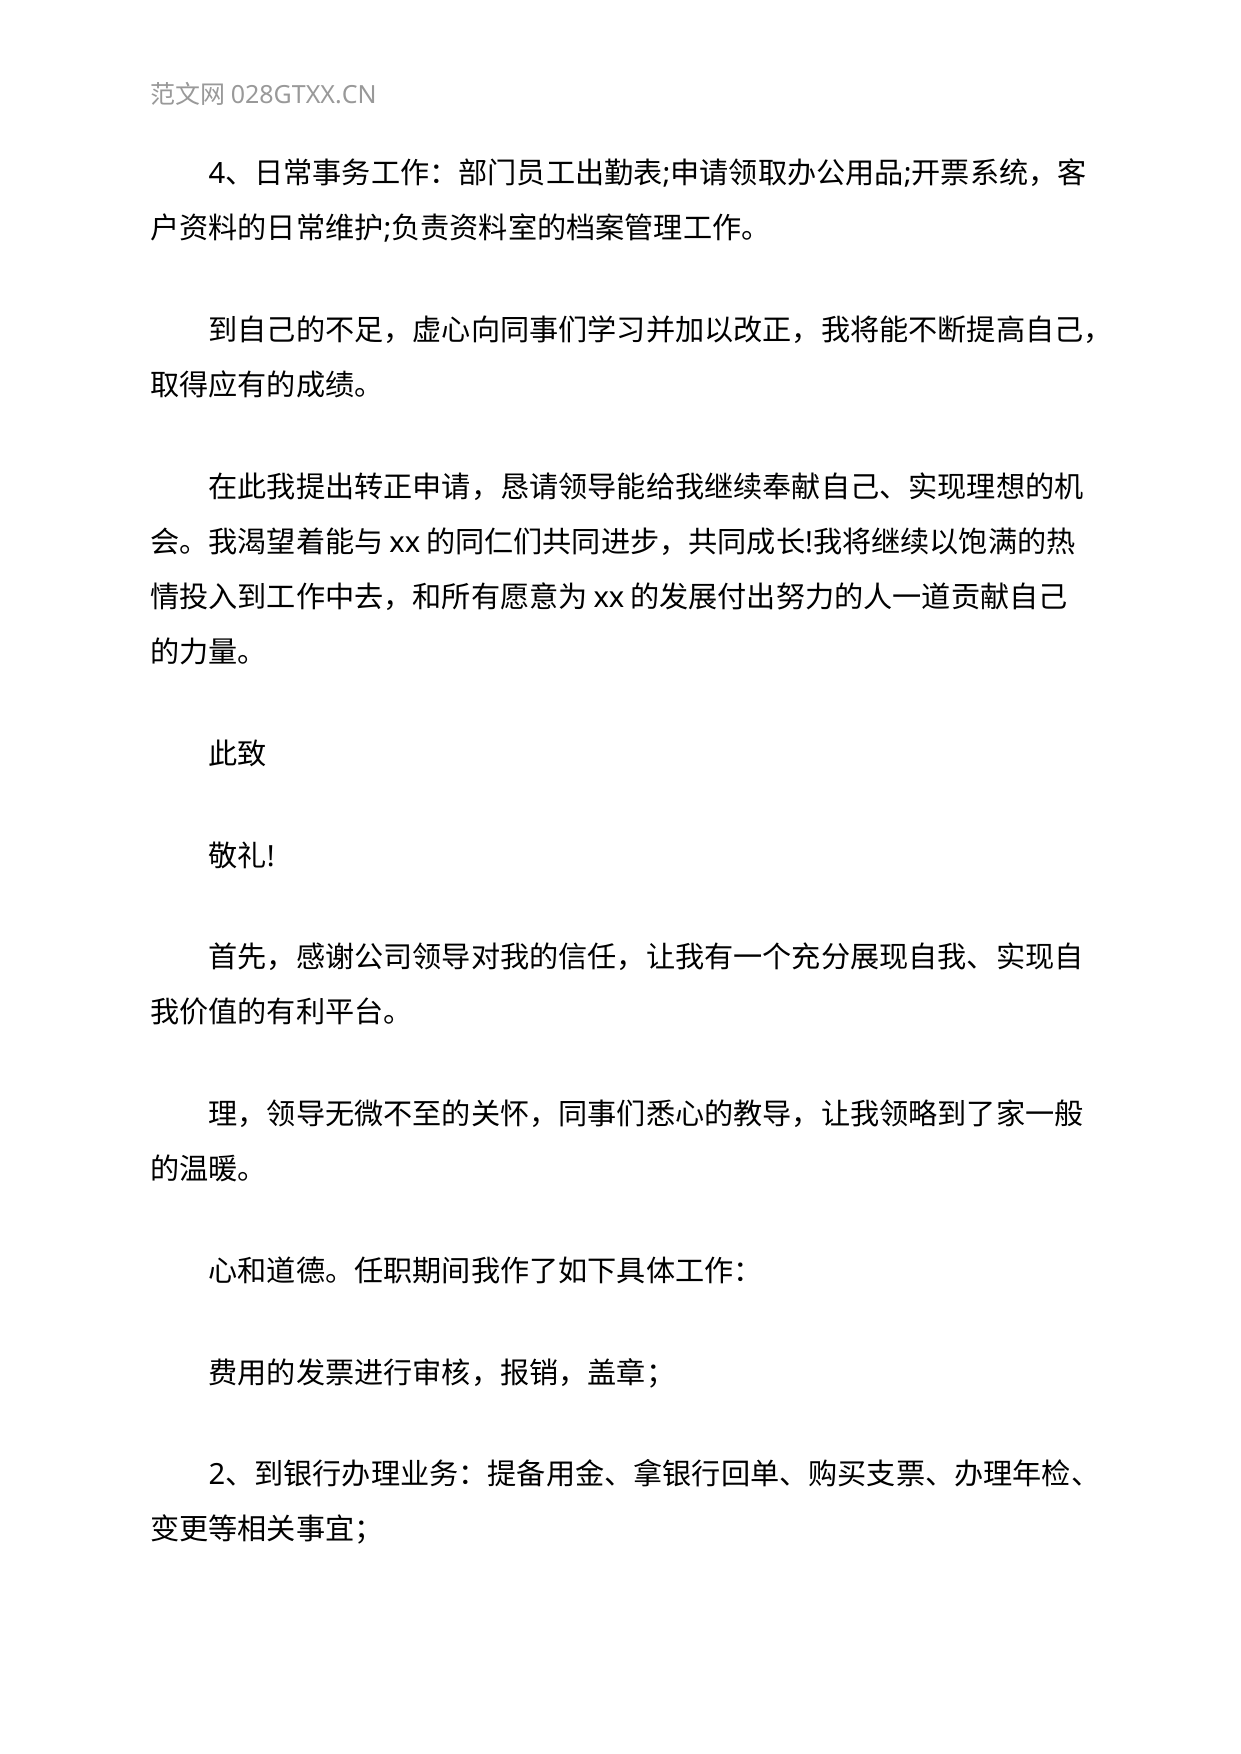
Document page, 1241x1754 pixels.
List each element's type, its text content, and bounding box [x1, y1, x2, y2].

text 2、到银行办理业务：提备用金、拿银行回单、购买支票、办理年检、变更等相关事宜； [150, 1451, 1090, 1548]
text 4、日常事务工作：部门员工出勤表;申请领取办公用品;开票系统，客户资料的日常维护;负责资料室的档案管理工作。 [150, 150, 1090, 247]
text 首先，感谢公司领导对我的信任，让我有一个充分展现自我、实现自我价值的有利平台。 [150, 934, 1090, 1031]
text 敬礼! [150, 832, 1090, 874]
text 理，领导无微不至的关怀，同事们悉心的教导，让我领略到了家一般的温暖。 [150, 1091, 1090, 1188]
text 到自己的不足，虚心向同事们学习并加以改正，我将能不断提高自己，取得应有的成绩。 [150, 307, 1090, 404]
text 心和道德。任职期间我作了如下具体工作： [150, 1247, 1090, 1290]
text 此致 [150, 730, 1090, 773]
text 在此我提出转正申请，恳请领导能给我继续奉献自己、实现理想的机会。我渴望着能与xx的同仁们共同进步，共同成长!我将继续以饱满的热情投入到工作中去，和所有愿意为xx的发展付出努力的人一道贡献自己的力量。 [150, 464, 1090, 671]
text 费用的发票进行审核，报销，盖章； [150, 1349, 1090, 1391]
